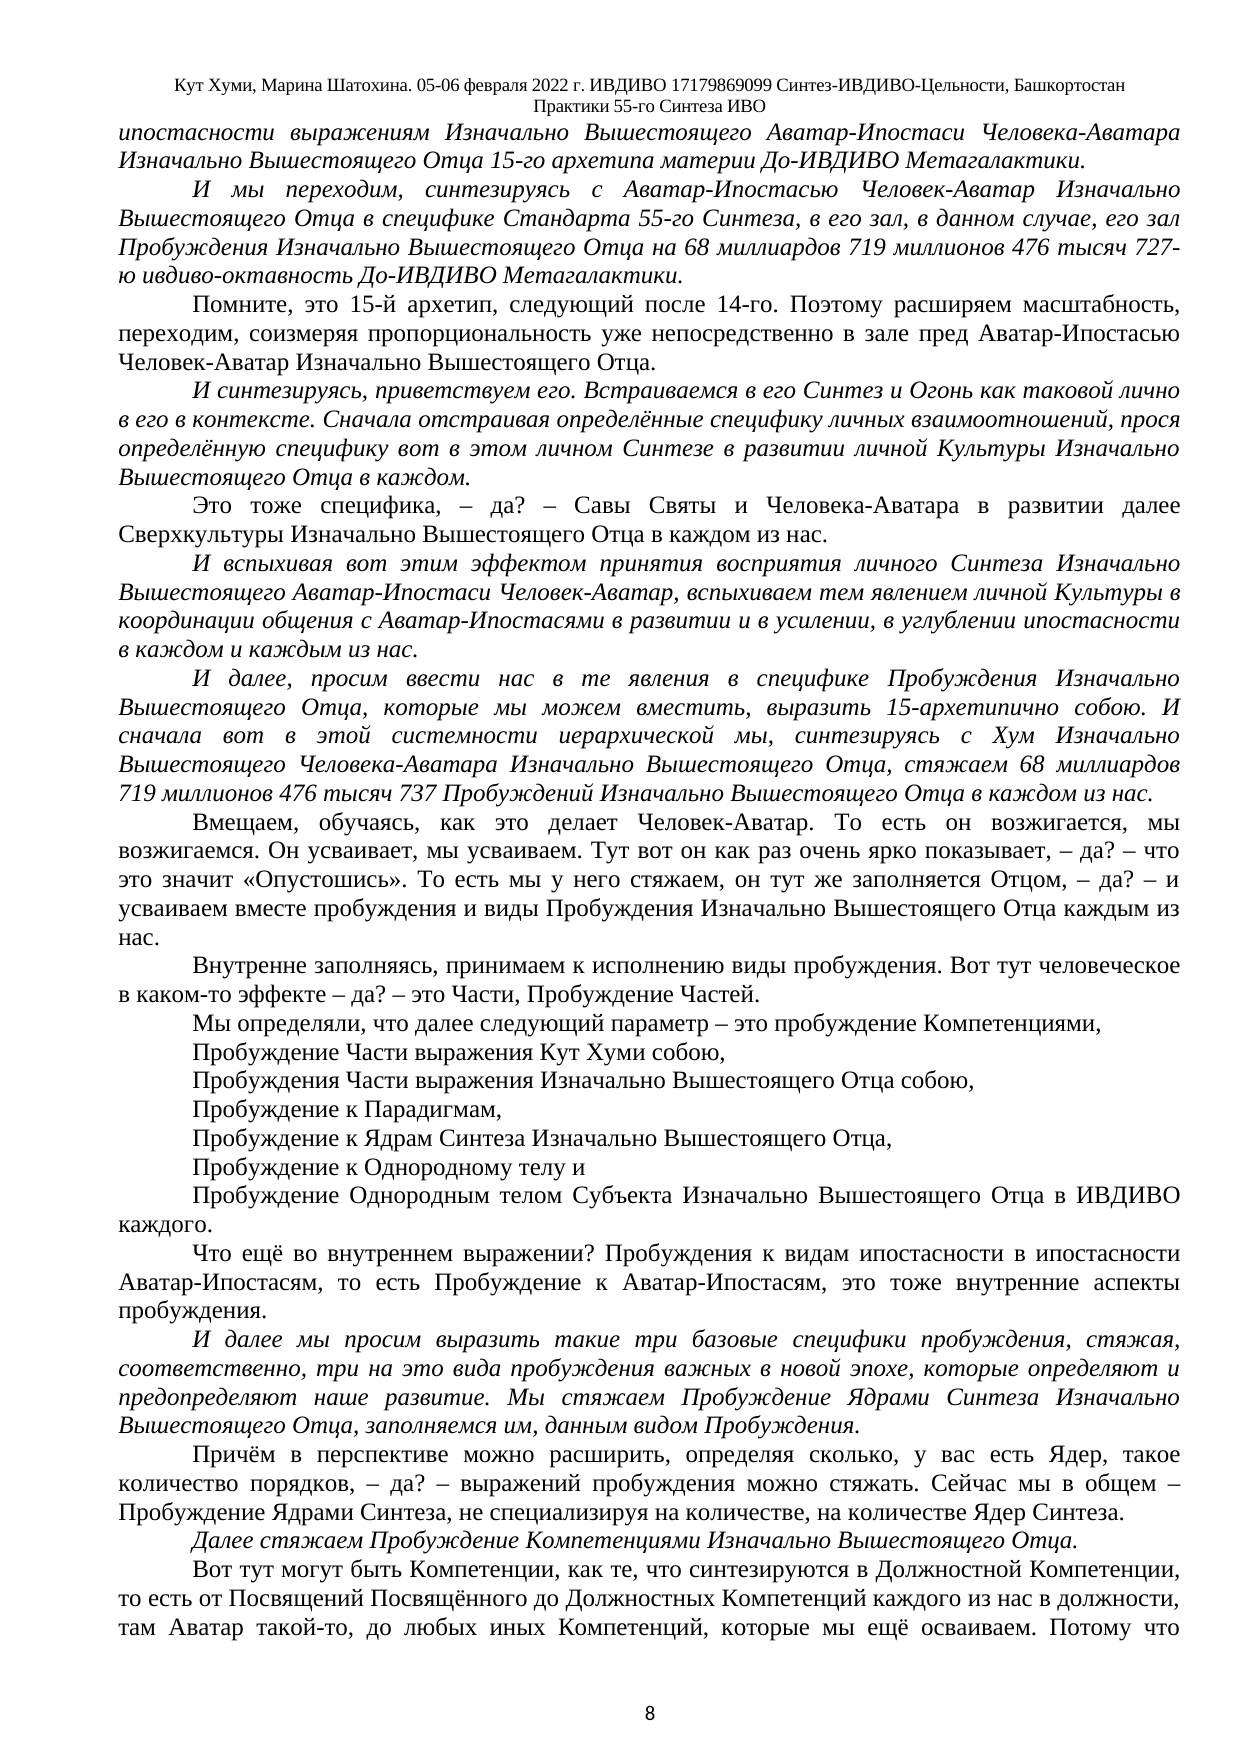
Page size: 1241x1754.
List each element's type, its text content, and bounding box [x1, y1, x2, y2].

text Помните, это 15-й архетип, следующий после 14-го. Поэтому расширяем масштабность, переходим, соизмеряя пропорциональность уже непосредственно в зале пред Аватар-Ипостасью Человек-Аватар Изначально Вышестоящего Отца. [118, 289, 1181, 376]
text И синтезируясь, приветствуем его. Встраиваемся в его Синтез и Огонь как таковой лично в его в контексте. Сначала отстраивая определённые специфику личных взаимоотношений, прося определённую специфику вот в этом личном Синтезе в развитии личной Культуры Изначально Вышестоящего Отца в каждом. [118, 376, 1181, 491]
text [118, 1554, 1181, 1641]
text Пробуждения Части выражения Изначально Вышестоящего Отца собою, [118, 1066, 1181, 1094]
text Пробуждение к Ядрам Синтеза Изначально Вышестоящего Отца, [118, 1123, 1181, 1152]
text Это тоже специфика, – да? – Савы Святы и Человека-Аватара в развитии далее Сверхкультуры Изначально Вышестоящего Отца в каждом из нас. [118, 491, 1181, 548]
text И мы переходим, синтезируясь с Аватар-Ипостасью Человек-Аватар Изначально Вышестоящего Отца в специфике Стандарта 55-го Синтеза, в его зал, в данном случае, его зал Пробуждения Изначально Вышестоящего Отца на 68 миллиардов 719 миллионов 476 тысяч 727-ю ивдиво-октавность До-ИВДИВО Метагалактики. [118, 174, 1181, 289]
text Пробуждение к Парадигмам, [118, 1094, 1181, 1123]
text Пробуждение к Однородному телу и [118, 1152, 1181, 1181]
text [118, 117, 1181, 174]
text Что ещё во внутреннем выражении? Пробуждения к видам ипостасности в ипостасности Аватар-Ипостасям, то есть Пробуждение к Аватар-Ипостасям, это тоже внутренние аспекты пробуждения. [118, 1238, 1181, 1324]
text Внутренне заполняясь, принимаем к исполнению виды пробуждения. Вот тут человеческое в каком-то эффекте – да? – это Части, Пробуждение Частей. [118, 951, 1181, 1008]
text Пробуждение Однородным телом Субъекта Изначально Вышестоящего Отца в ИВДИВО каждого. [118, 1181, 1181, 1238]
text Причём в перспективе можно расширить, определяя сколько, у вас есть Ядер, такое количество порядков, – да? – выражений пробуждения можно стяжать. Сейчас мы в общем – Пробуждение Ядрами Синтеза, не специализируя на количестве, на количестве Ядер Синтеза. [118, 1439, 1181, 1526]
text И далее мы просим выразить такие три базовые специфики пробуждения, стяжая, соответственно, три на это вида пробуждения важных в новой эпохе, которые определяют и предопределяют наше развитие. Мы стяжаем Пробуждение Ядрами Синтеза Изначально Вышестоящего Отца, заполняемся им, данным видом Пробуждения. [118, 1324, 1181, 1439]
text Пробуждение Части выражения Кут Хуми собою, [118, 1037, 1181, 1066]
text Мы определяли, что далее следующий параметр – это пробуждение Компетенциями, [118, 1008, 1181, 1037]
text И вспыхивая вот этим эффектом принятия восприятия личного Синтеза Изначально Вышестоящего Аватар-Ипостаси Человек-Аватар, вспыхиваем тем явлением личной Культуры в координации общения с Аватар-Ипостасями в развитии и в усилении, в углублении ипостасности в каждом и каждым из нас. [118, 548, 1181, 663]
text И далее, просим ввести нас в те явления в специфике Пробуждения Изначально Вышестоящего Отца, которые мы можем вместить, выразить 15-архетипично собою. И сначала вот в этой системности иерархической мы, синтезируясь с Хум Изначально Вышестоящего Человека-Аватара Изначально Вышестоящего Отца, стяжаем 68 миллиардов 719 миллионов 476 тысяч 737 Пробуждений Изначально Вышестоящего Отца в каждом из нас. [118, 663, 1181, 807]
text Далее стяжаем Пробуждение Компетенциями Изначально Вышестоящего Отца. [118, 1526, 1181, 1554]
text Вмещаем, обучаясь, как это делает Человек-Аватар. То есть он возжигается, мы возжигаемся. Он усваивает, мы усваиваем. Тут вот он как раз очень ярко показывает, – да? – что это значит «Опустошись». То есть мы у него стяжаем, он тут же заполняется Отцом, – да? – и усваиваем вместе пробуждения и виды Пробуждения Изначально Вышестоящего Отца каждым из нас. [118, 807, 1181, 951]
